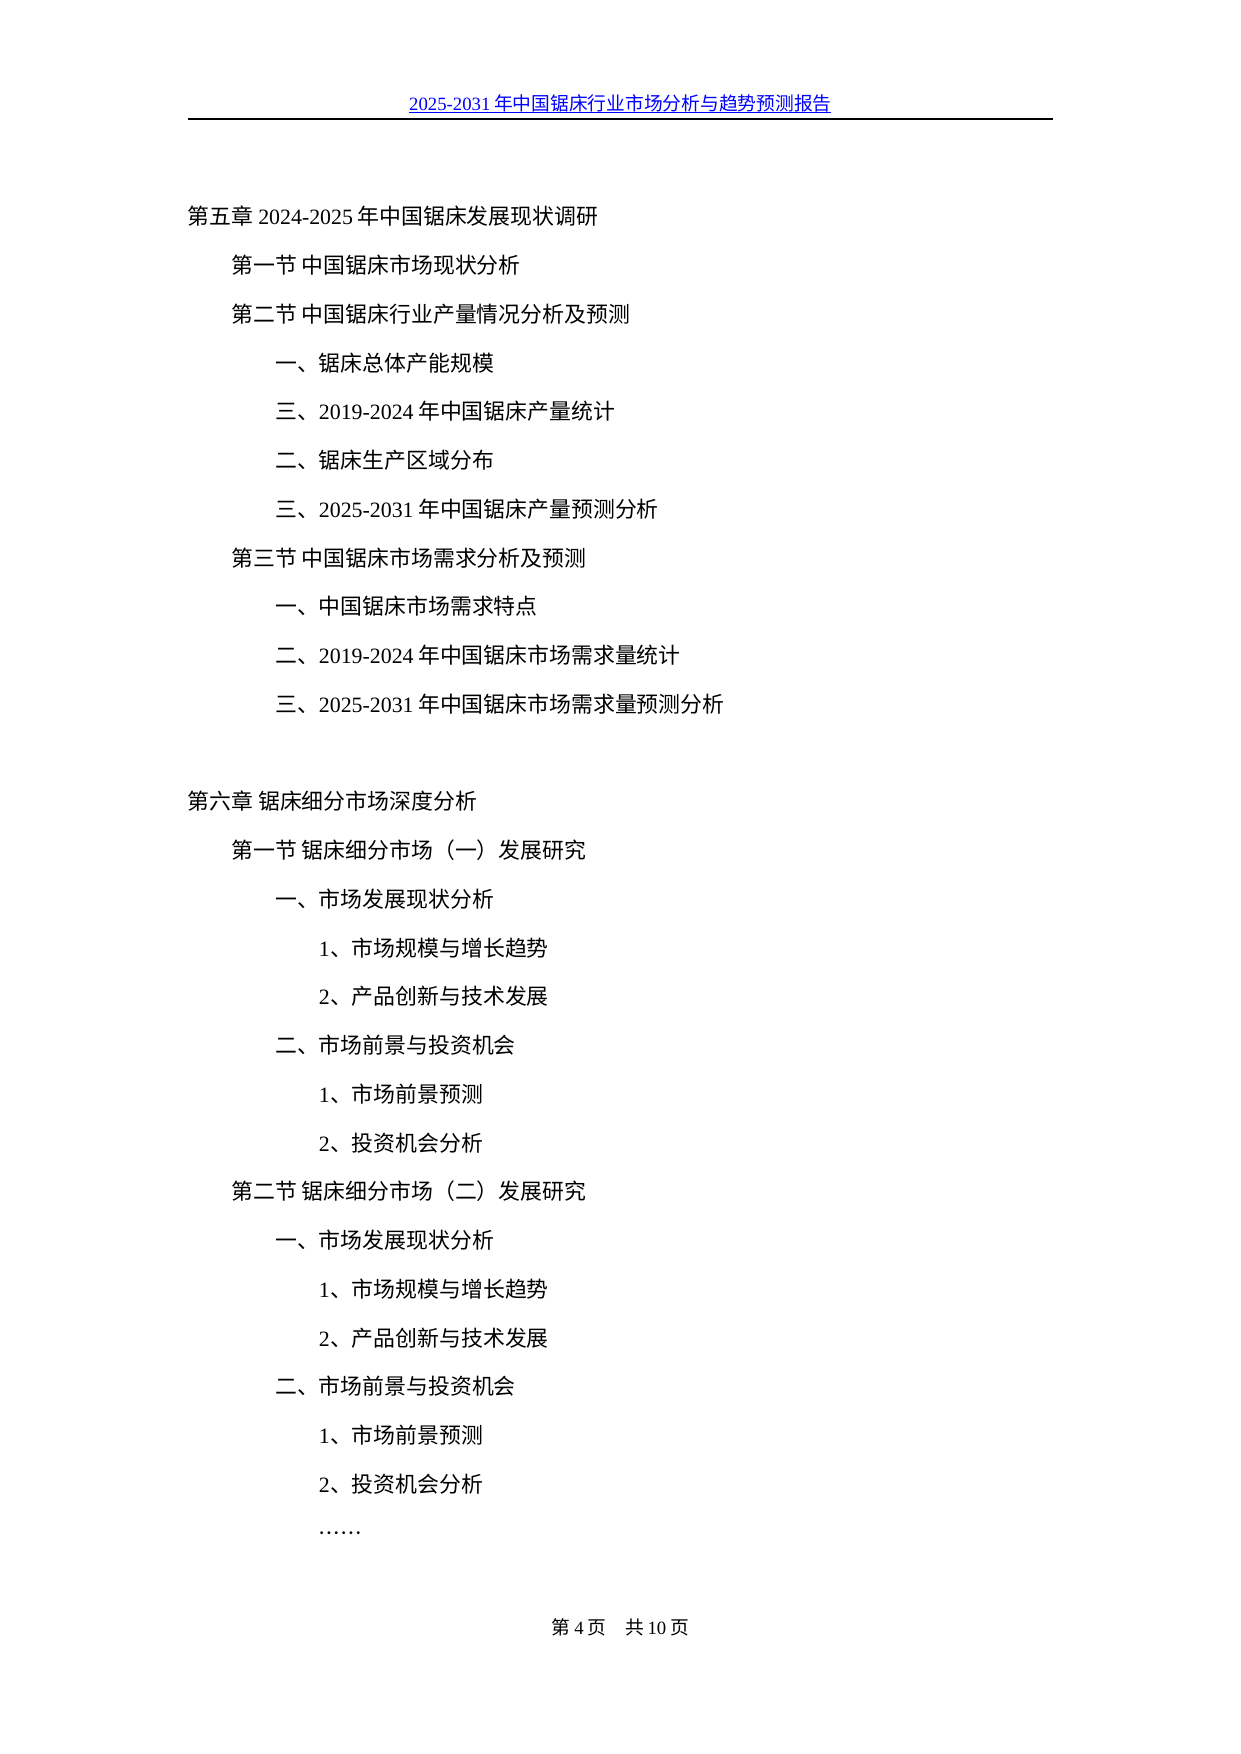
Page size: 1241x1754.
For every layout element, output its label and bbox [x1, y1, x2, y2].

text [187, 150, 1053, 1548]
